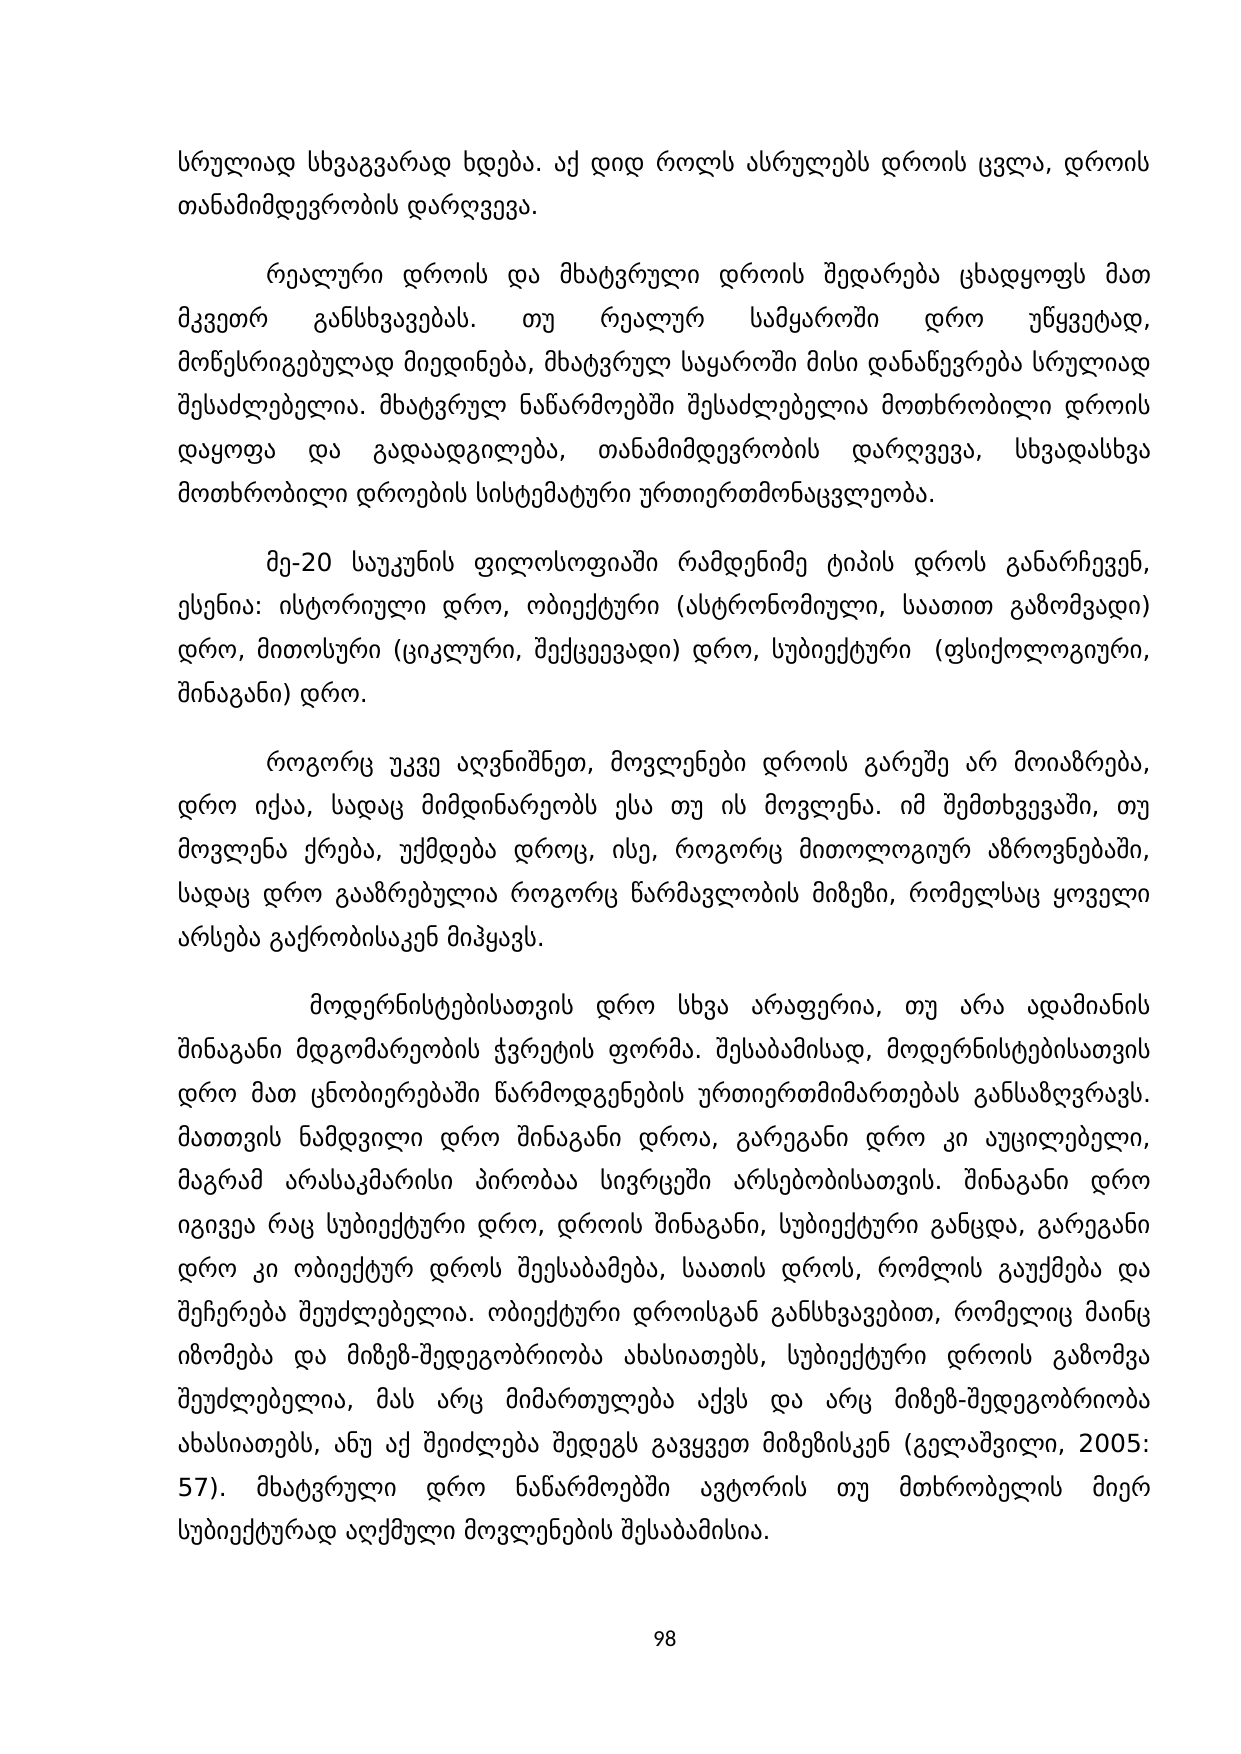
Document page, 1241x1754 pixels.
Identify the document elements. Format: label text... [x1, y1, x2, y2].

text რეალური დროის და მხატვრული დროის შედარება ცხადყოფს მათ მკვეთრ განსხვავებას. თუ რეალურ სამყაროში დრო უწყვეტად, მოწესრიგებულად მიედინება, მხატვრულ საყაროში მისი დანაწევრება სრულიად შესაძლებელია. მხატვრულ ნაწარმოებში შესაძლებელია მოთხრობილი დროის დაყოფა და გადაადგილება, თანამიმდევრობის დარღვევა, სხვადასხვა მოთხრობილი დროების სისტემატური ურთიერთმონაცვლეობა. [177, 260, 1152, 508]
text მოდერნისტებისათვის დრო სხვა არაფერია, თუ არა ადამიანის შინაგანი მდგომარეობის ჭვრეტის ფორმა. შესაბამისად, მოდერნისტებისათვის დრო მათ ცნობიერებაში წარმოდგენების ურთიერთმიმართებას განსაზღვრავს. მათთვის ნამდვილი დრო შინაგანი დროა, გარეგანი დრო კი აუცილებელი, მაგრამ არასაკმარისი პირობაა სივრცეში არსებობისათვის. შინაგანი დრო იგივეა რაც სუბიექტური დრო, დროის შინაგანი, სუბიექტური განცდა, გარეგანი დრო კი ობიექტურ დროს შეესაბამება, საათის დროს, რომლის გაუქმება და შეჩერება შეუძლებელია. ობიექტური დროისგან განსხვავებით, რომელიც მაინც იზომება და მიზეზ-შედეგობრიობა ახასიათებს, სუბიექტური დროის გაზომვა შეუძლებელია, მას არც მიმართულება აქვს და არც მიზეზ-შედეგობრიობა ახასიათებს, ანუ აქ შეიძლება შედეგს გავყვეთ მიზეზისკენ (გელაშვილი, 2005: 57). მხატვრული დრო ნაწარმოებში ავტორის თუ მთხრობელის მიერ სუბიექტურად აღქმული მოვლენების შესაბამისია. [177, 991, 1152, 1546]
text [177, 148, 1152, 221]
text მე-20 საუკუნის ფილოსოფიაში რამდენიმე ტიპის დროს განარჩევენ, ესენია: ისტორიული დრო, ობიექტური (ასტრონომიული, საათით გაზომვადი) დრო, მითოსური (ციკლური, შექცეევადი) დრო, სუბიექტური (ფსიქოლოგიური, შინაგანი) დრო. [177, 548, 1152, 708]
text როგორც უკვე აღვნიშნეთ, მოვლენები დროის გარეშე არ მოიაზრება, დრო იქაა, სადაც მიმდინარეობს ესა თუ ის მოვლენა. იმ შემთხვევაში, თუ მოვლენა ქრება, უქმდება დროც, ისე, როგორც მითოლოგიურ აზროვნებაში, სადაც დრო გააზრებულია როგორც წარმავლობის მიზეზი, რომელსაც ყოველი არსება გაქრობისაკენ მიჰყავს. [177, 748, 1152, 952]
